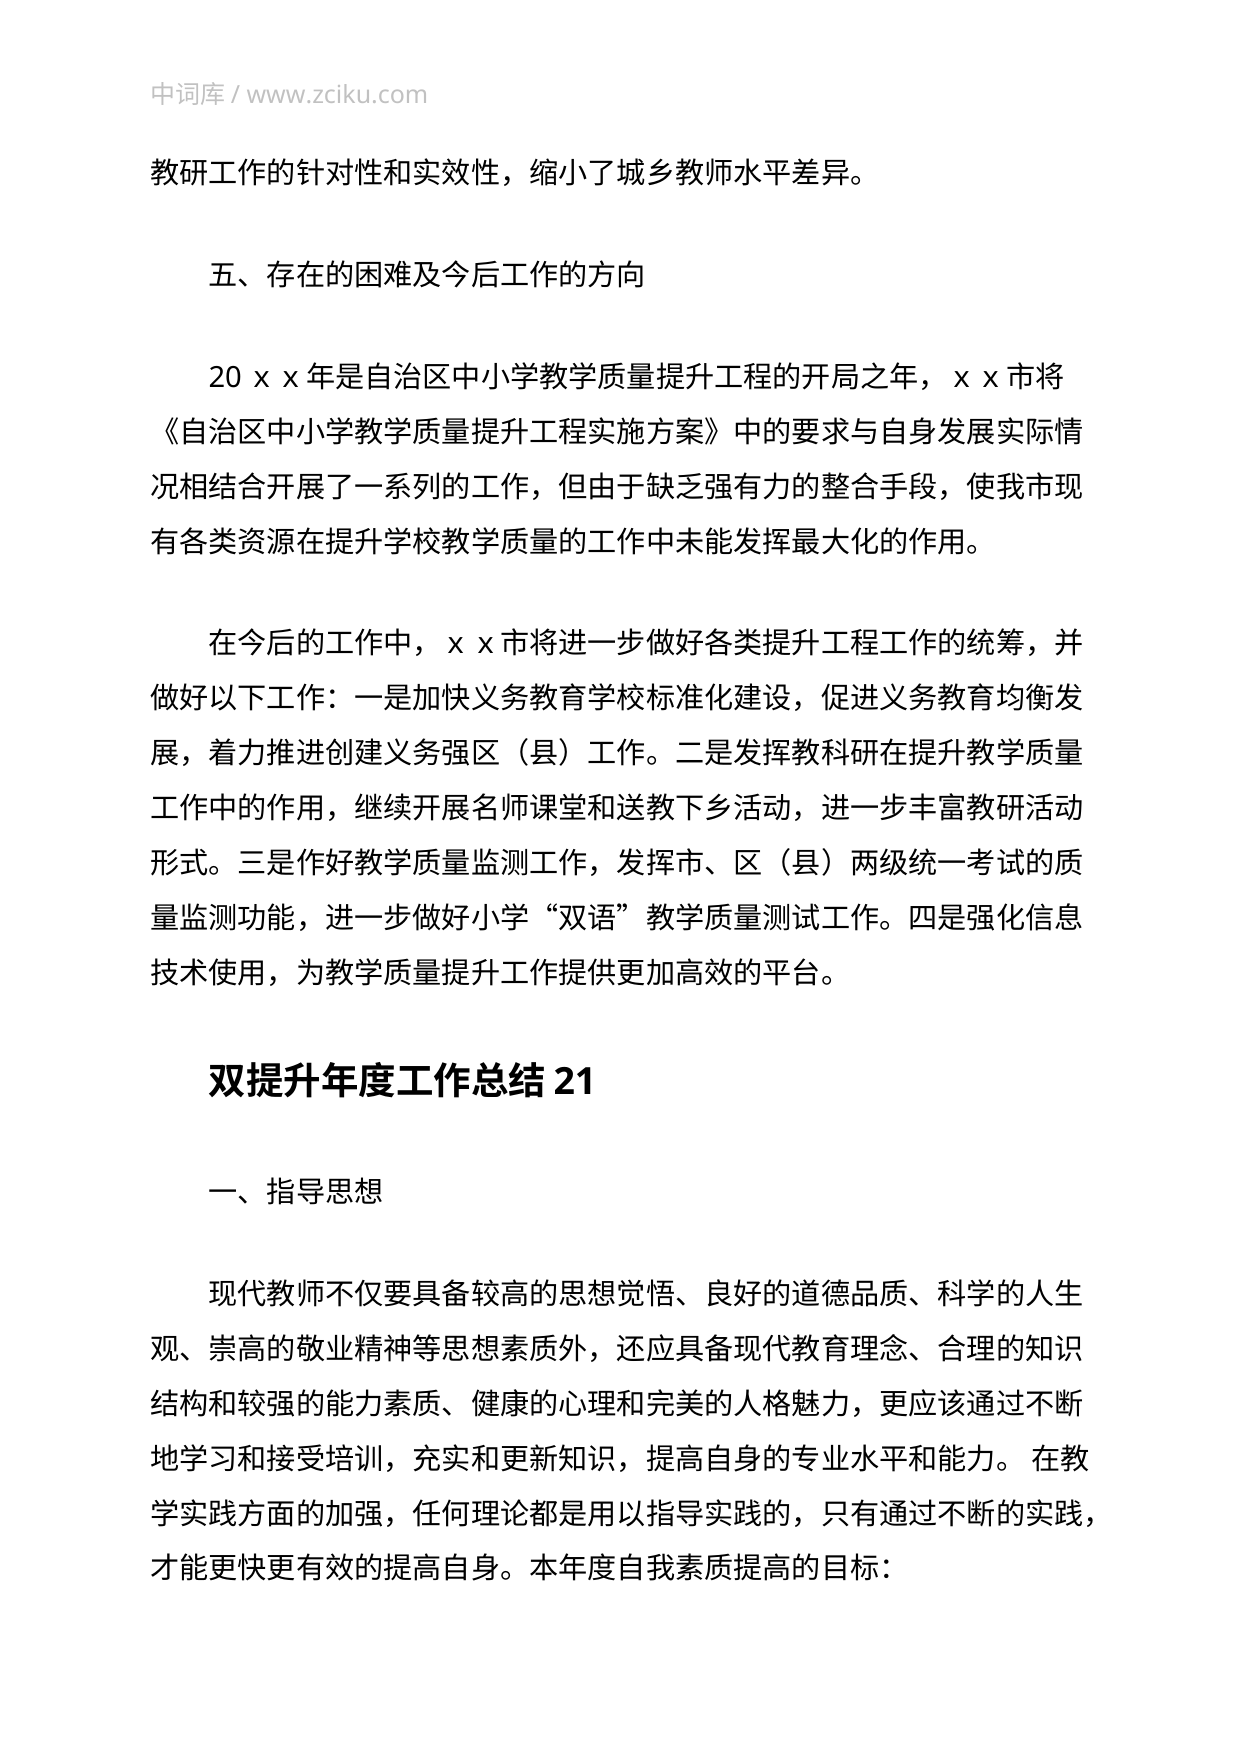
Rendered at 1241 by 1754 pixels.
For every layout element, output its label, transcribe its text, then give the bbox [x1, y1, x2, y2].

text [150, 150, 1090, 192]
text 五、存在的困难及今后工作的方向 [150, 252, 1090, 294]
text 20ｘｘ年是自治区中小学教学质量提升工程的开局之年，ｘｘ市将《自治区中小学教学质量提升工程实施方案》中的要求与自身发展实际情况相结合开展了一系列的工作，但由于缺乏强有力的整合手段，使我市现有各类资源在提升学校教学质量的工作中未能发挥最大化的作用。 [150, 353, 1090, 561]
text 现代教师不仅要具备较高的思想觉悟、良好的道德品质、科学的人生观、崇高的敬业精神等思想素质外，还应具备现代教育理念、合理的知识结构和较强的能力素质、健康的心理和完美的人格魅力，更应该通过不断地学习和接受培训，充实和更新知识，提高自身的专业水平和能力。 在教学实践方面的加强，任何理论都是用以指导实践的，只有通过不断的实践，才能更快更有效的提高自身。本年度自我素质提高的目标： [150, 1271, 1090, 1587]
text 一、指导思想 [150, 1169, 1090, 1211]
text 在今后的工作中，ｘｘ市将进一步做好各类提升工程工作的统筹，并做好以下工作：一是加快义务教育学校标准化建设，促进义务教育均衡发展，着力推进创建义务强区（县）工作。二是发挥教科研在提升教学质量工作中的作用，继续开展名师课堂和送教下乡活动，进一步丰富教研活动形式。三是作好教学质量监测工作，发挥市、区（县）两级统一考试的质量监测功能，进一步做好小学“双语”教学质量测试工作。四是强化信息技术使用，为教学质量提升工作提供更加高效的平台。 [150, 620, 1090, 992]
text 双提升年度工作总结21 [150, 1051, 1090, 1106]
